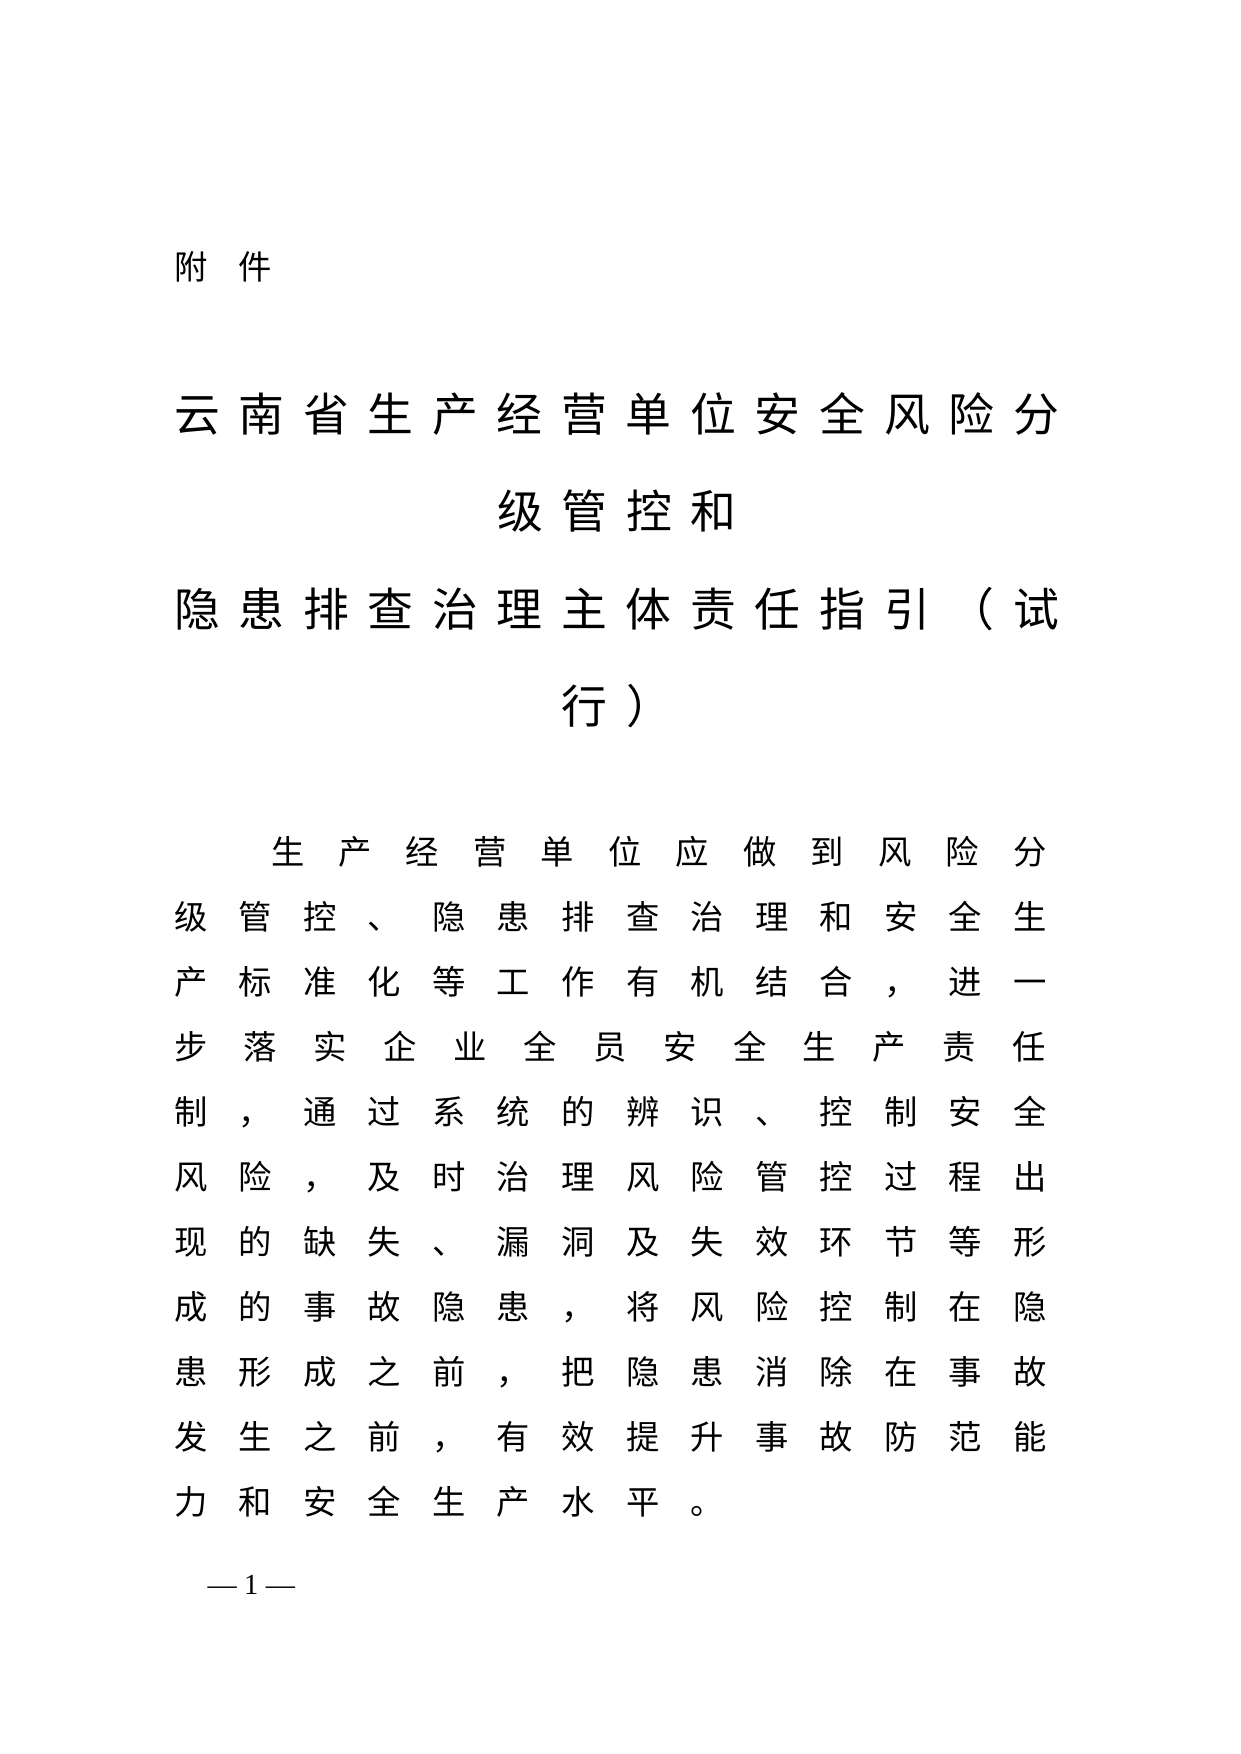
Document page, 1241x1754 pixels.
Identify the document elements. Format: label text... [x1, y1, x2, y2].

text 云南省生产经营单位安全风险分级管控和 [174, 362, 1078, 557]
text 附件 [174, 232, 1078, 297]
text 生产经营单位应做到风险分级管控、隐患排查治理和安全生产标准化等工作有机结合，进一步落实企业全员安全生产责任制，通过系统的辨识、控制安全风险，及时治理风险管控过程出现的缺失、漏洞及失效环节等形成的事故隐患，将风险控制在隐患形成之前，把隐患消除在事故发生之前，有效提升事故防范能力和安全生产水平。 [174, 817, 1078, 1532]
text 隐患排查治理主体责任指引（试行） [174, 557, 1078, 752]
